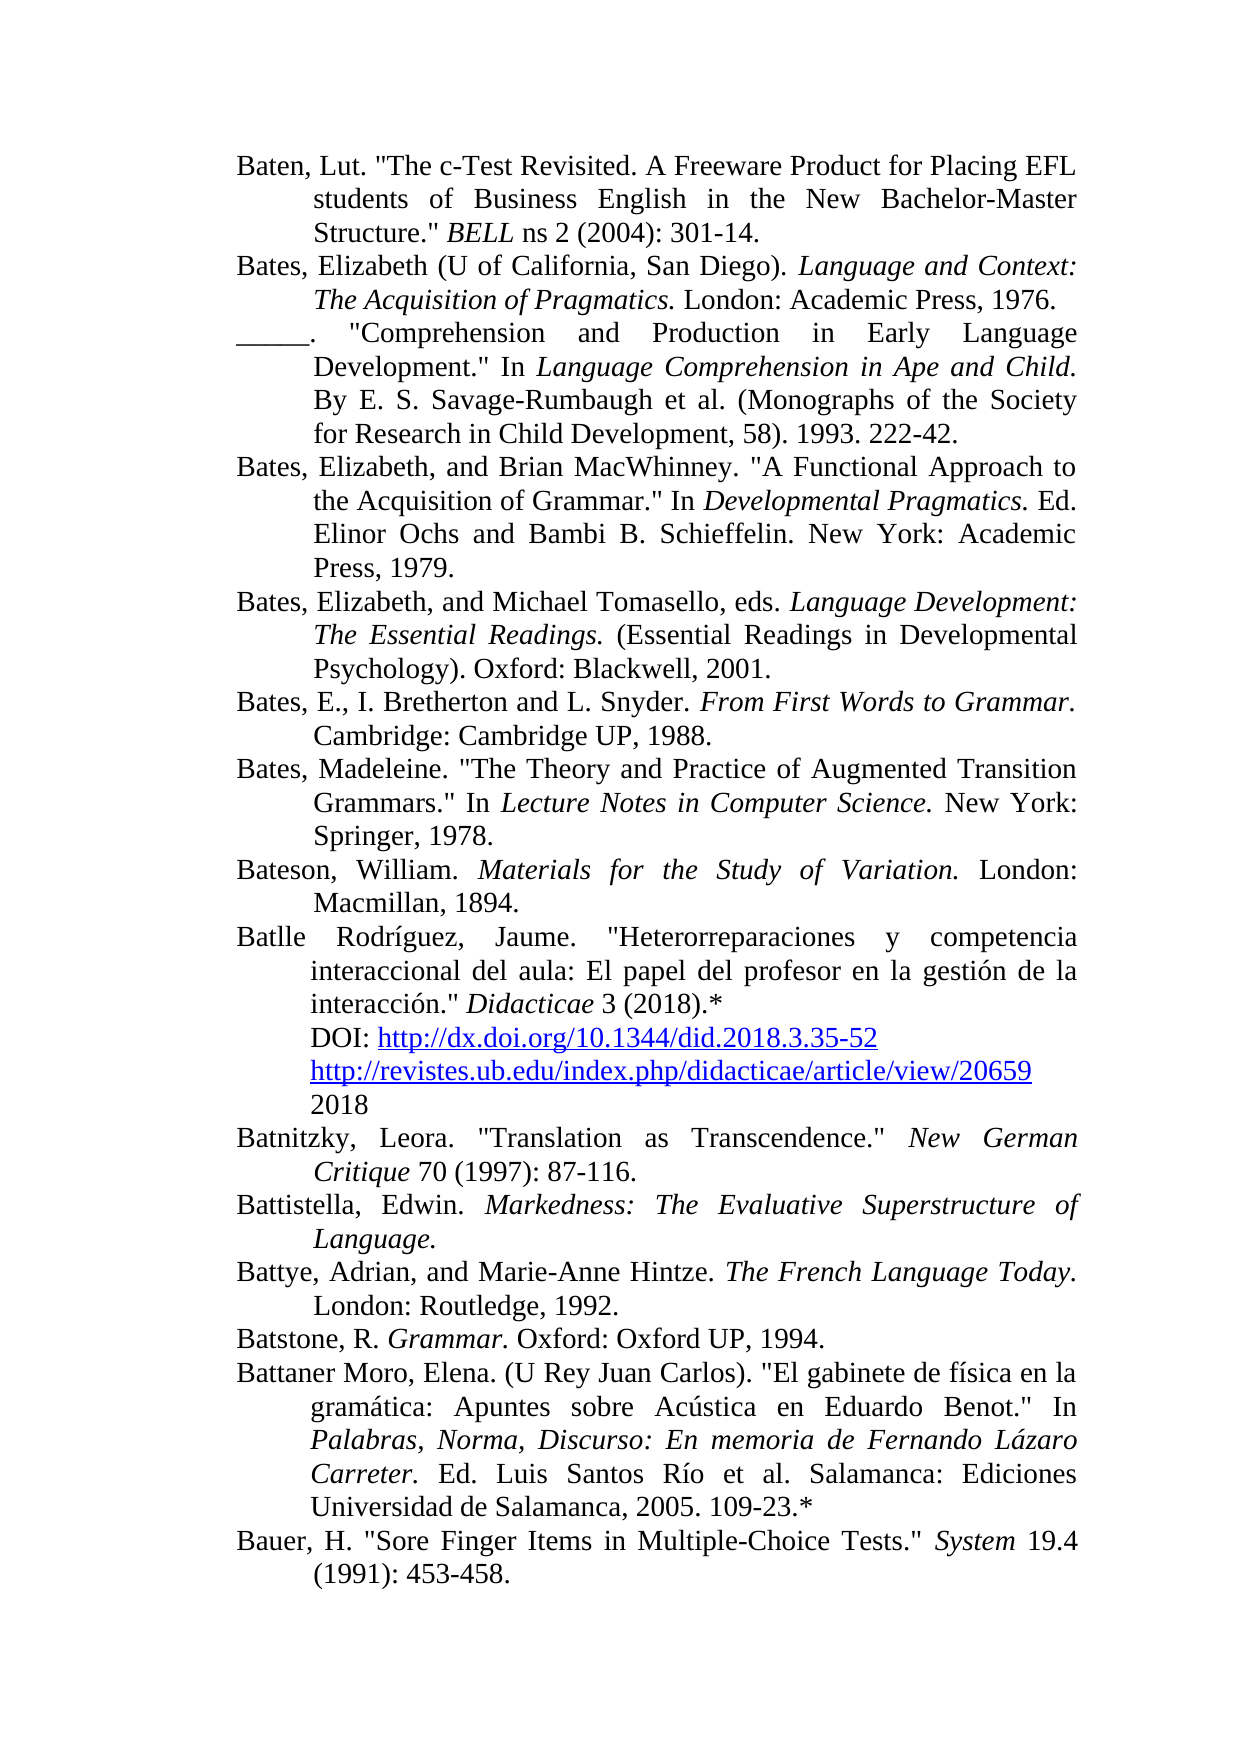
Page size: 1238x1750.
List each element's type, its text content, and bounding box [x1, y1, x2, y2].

text Bateson, William. Materials for the Study of Variation. London: Macmillan, 1894. [236, 852, 1078, 919]
text Bates, Madeleine. "The Theory and Practice of Augmented Transition Grammars." In Lecture Notes in Computer Science. New York: Springer, 1978. [236, 751, 1078, 852]
text Bates, Elizabeth, and Michael Tomasello, eds. Language Development: The Essential Readings. (Essential Readings in Developmental Psychology). Oxford: Blackwell, 2001. [236, 584, 1078, 684]
text Bates, Elizabeth (U of California, San Diego). Language and Context: The Acquisition of Pragmatics. London: Academic Press, 1976. [236, 248, 1078, 315]
text Bates, Elizabeth, and Brian MacWhinney. "A Functional Approach to the Acquisition of Grammar." In Developmental Pragmatics. Ed. Elinor Ochs and Bambi B. Schieffelin. New York: Academic Press, 1979. [236, 449, 1077, 584]
text DOI: http://dx.doi.org/10.1344/did.2018.3.35-52 [236, 1020, 1078, 1053]
text Bates, E., I. Bretherton and L. Snyder. From First Words to Grammar. Cambridge: Cambridge UP, 1988. [236, 684, 1077, 751]
text Battistella, Edwin. Markedness: The Evaluative Superstructure of Language. [236, 1187, 1078, 1254]
text _____. "Comprehension and Production in Early Language Development." In Language Comprehension in Ape and Child. By E. S. Savage-Rumbaugh et al. (Monographs of the Society for Research in Child Development, 58). 1993. 222-42. [236, 315, 1078, 449]
text http://revistes.ub.edu/index.php/didacticae/article/view/20659 [236, 1053, 1078, 1087]
text Baten, Lut. "The c-Test Revisited. A Freeware Product for Placing EFL students of Business English in the New Bachelor-Master Structure." BELL ns 2 (2004): 301-14. [236, 148, 1078, 248]
text Bauer, H. "Sore Finger Items in Multiple-Choice Tests." System 19.4 (1991): 453-458. [236, 1523, 1078, 1590]
text 2018 [236, 1087, 1078, 1120]
text Battye, Adrian, and Marie-Anne Hintze. The French Language Today. London: Routledge, 1992. [236, 1254, 1078, 1322]
text Battaner Moro, Elena. (U Rey Juan Carlos). "El gabinete de física en la gramática: Apuntes sobre Acústica en Eduardo Benot." In Palabras, Norma, Discurso: En memoria de Fernando Lázaro Carreter. Ed. Luis Santos Río et al. Salamanca: Ediciones Universidad de Salamanca, 2005. 109-23.* [236, 1355, 1078, 1523]
text Batstone, R. Grammar. Oxford: Oxford UP, 1994. [236, 1322, 1078, 1355]
text Batnitzky, Leora. "Translation as Transcendence." New German Critique 70 (1997): 87-116. [236, 1120, 1078, 1187]
text Batlle Rodríguez, Jaume. "Heterorreparaciones y competencia interaccional del aula: El papel del profesor en la gestión de la interacción." Didacticae 3 (2018).* [236, 919, 1078, 1020]
